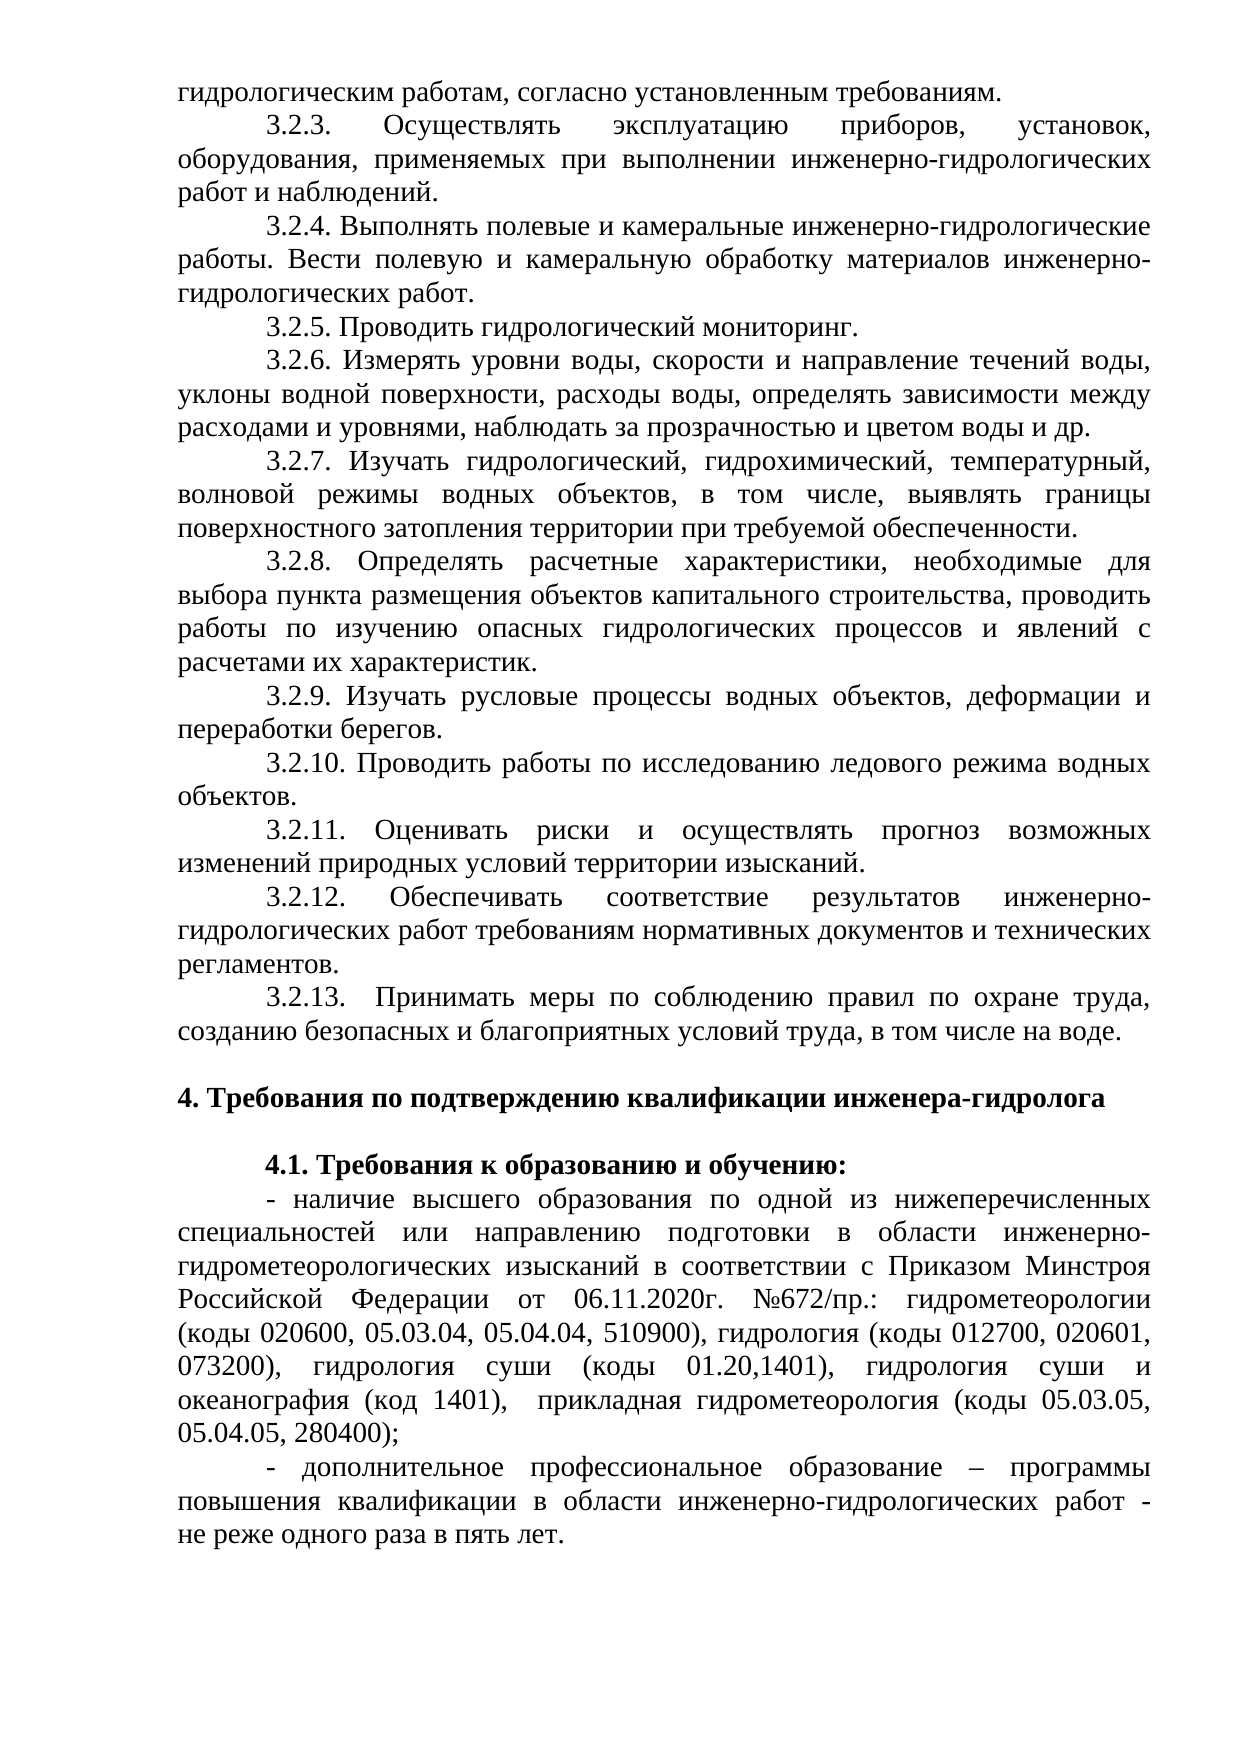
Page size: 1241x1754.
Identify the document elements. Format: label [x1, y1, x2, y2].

table_header [166, 74, 1163, 1617]
